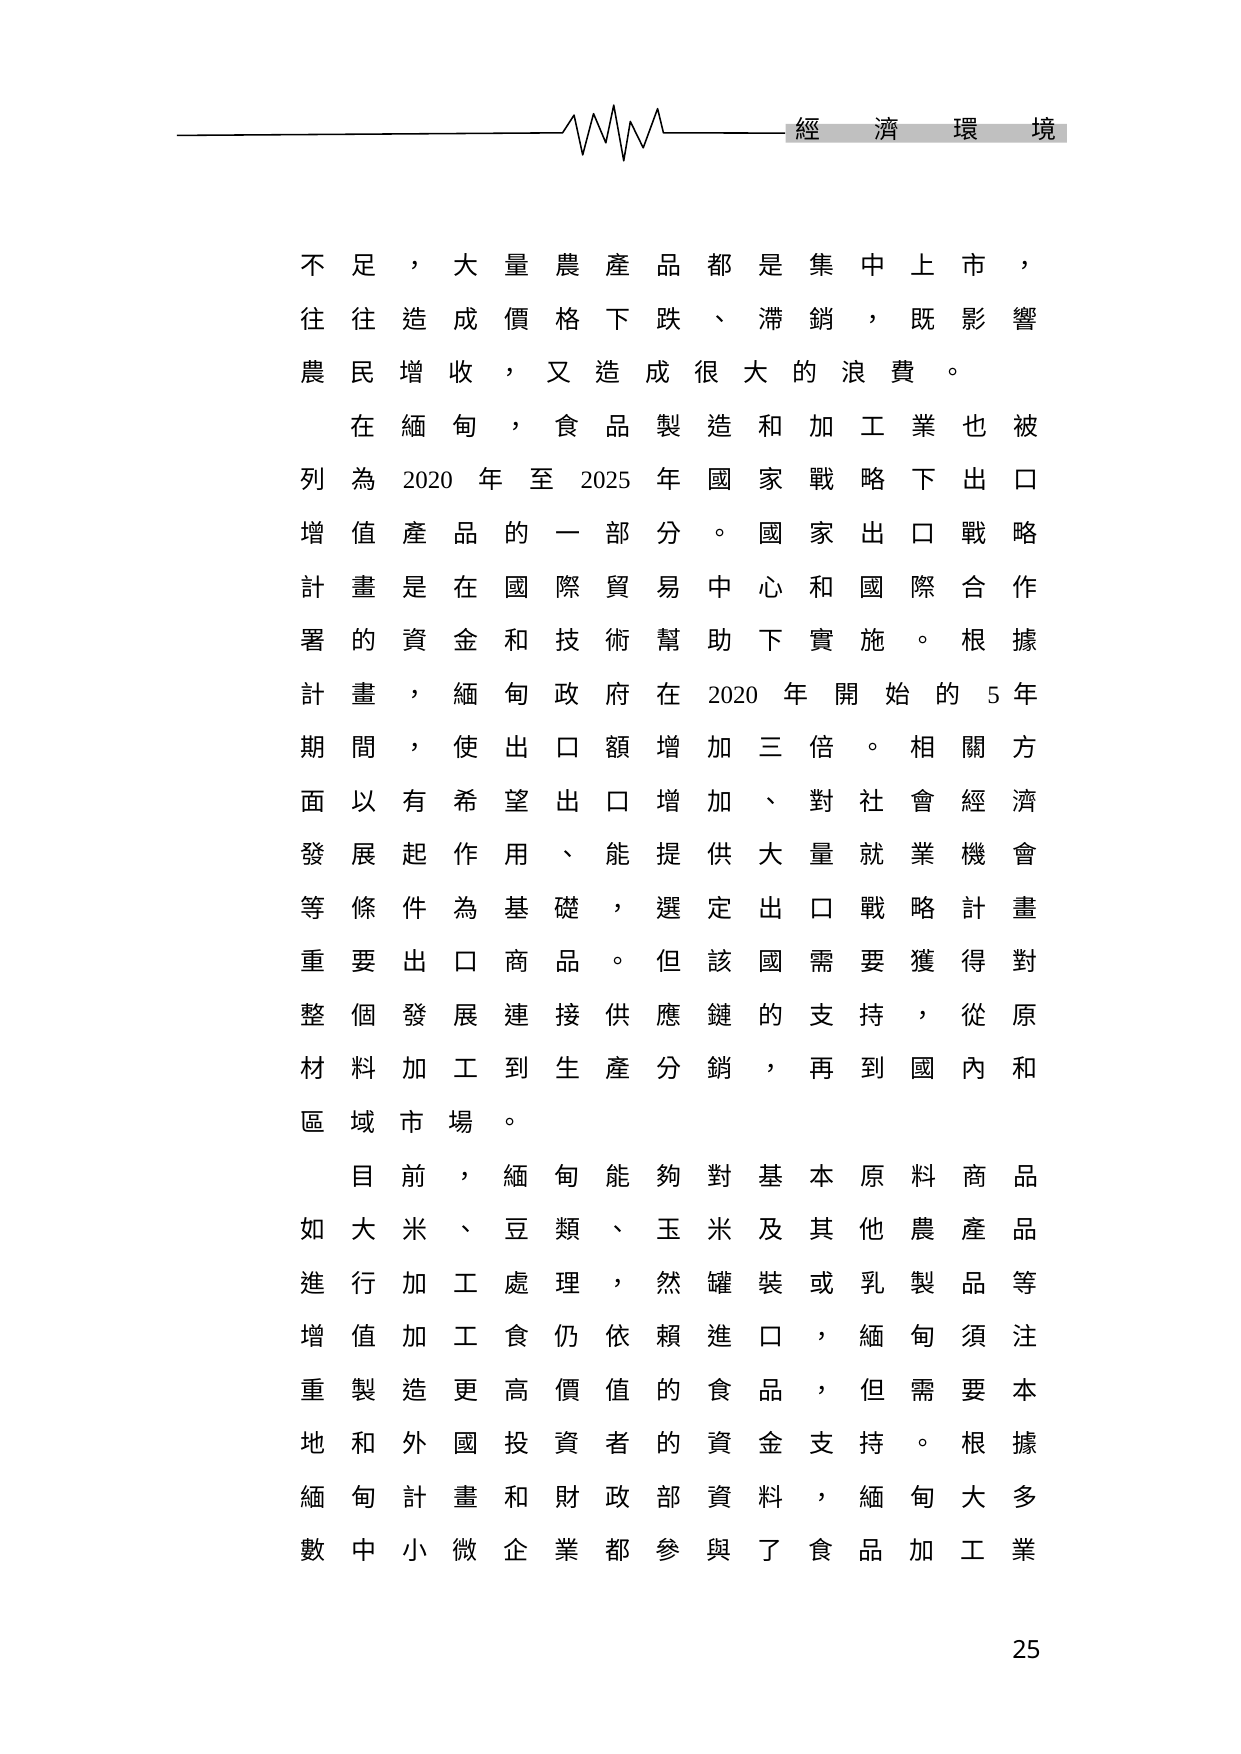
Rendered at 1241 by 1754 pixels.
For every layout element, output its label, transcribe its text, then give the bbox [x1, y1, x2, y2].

text 在緬甸，食品製造和加工業也被列為2020年至2025年國家戰略下出口增值產品的一部分。國家出口戰略計畫是在國際貿易中心和國際合作署的資金和技術幫助下實施。根據計畫，緬甸政府在2020年開始的5年期間，使出口額增加三倍。相關方面以有希望出口增加、對社會經濟發展起作用、能提供大量就業機會等條件為基礎，選定出口戰略計畫重要出口商品。但該國需要獲得對整個發展連接供應鏈的支持，從原材料加工到生產分銷，再到國內和區域市場。 [276, 398, 1063, 1147]
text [276, 237, 1063, 398]
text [276, 1147, 1063, 1576]
